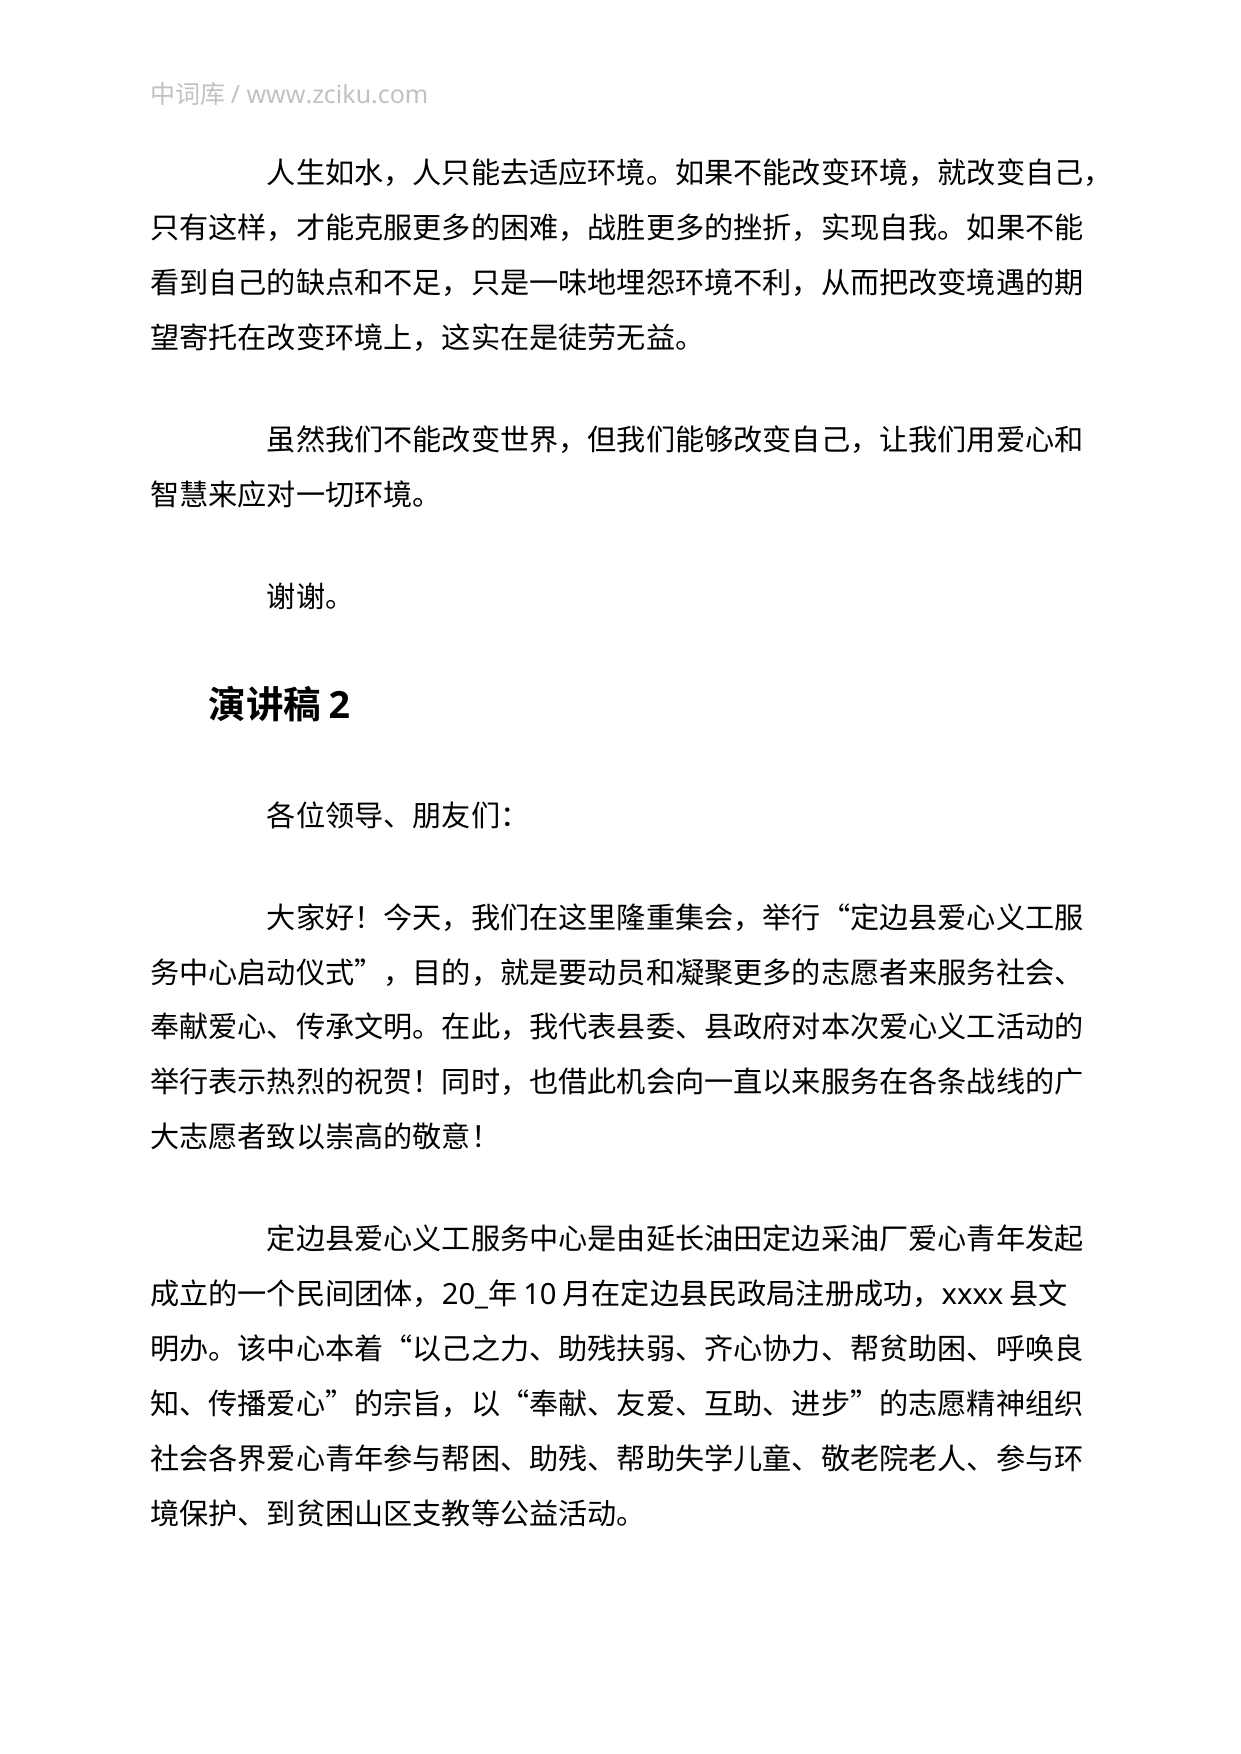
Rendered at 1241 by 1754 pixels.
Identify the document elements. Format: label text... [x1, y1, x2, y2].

text 虽然我们不能改变世界，但我们能够改变自己，让我们用爱心和智慧来应对一切环境。 [150, 416, 1090, 514]
text 演讲稿2 [150, 675, 1090, 729]
text 人生如水，人只能去适应环境。如果不能改变环境，就改变自己，只有这样，才能克服更多的困难，战胜更多的挫折，实现自我。如果不能看到自己的缺点和不足，只是一味地埋怨环境不利，从而把改变境遇的期望寄托在改变环境上，这实在是徒劳无益。 [150, 150, 1090, 357]
text 定边县爱心义工服务中心是由延长油田定边采油厂爱心青年发起成立的一个民间团体，20_年10月在定边县民政局注册成功，xxxx县文明办。该中心本着“以己之力、助残扶弱、齐心协力、帮贫助困、呼唤良知、传播爱心”的宗旨，以“奉献、友爱、互助、进步”的志愿精神组织社会各界爱心青年参与帮困、助残、帮助失学儿童、敬老院老人、参与环境保护、到贫困山区支教等公益活动。 [150, 1216, 1090, 1532]
text 各位领导、朋友们： [150, 792, 1090, 835]
text 大家好！今天，我们在这里隆重集会，举行“定边县爱心义工服务中心启动仪式”，目的，就是要动员和凝聚更多的志愿者来服务社会、奉献爱心、传承文明。在此，我代表县委、县政府对本次爱心义工活动的举行表示热烈的祝贺！同时，也借此机会向一直以来服务在各条战线的广大志愿者致以崇高的敬意！ [150, 894, 1090, 1156]
text 谢谢。 [150, 573, 1090, 615]
